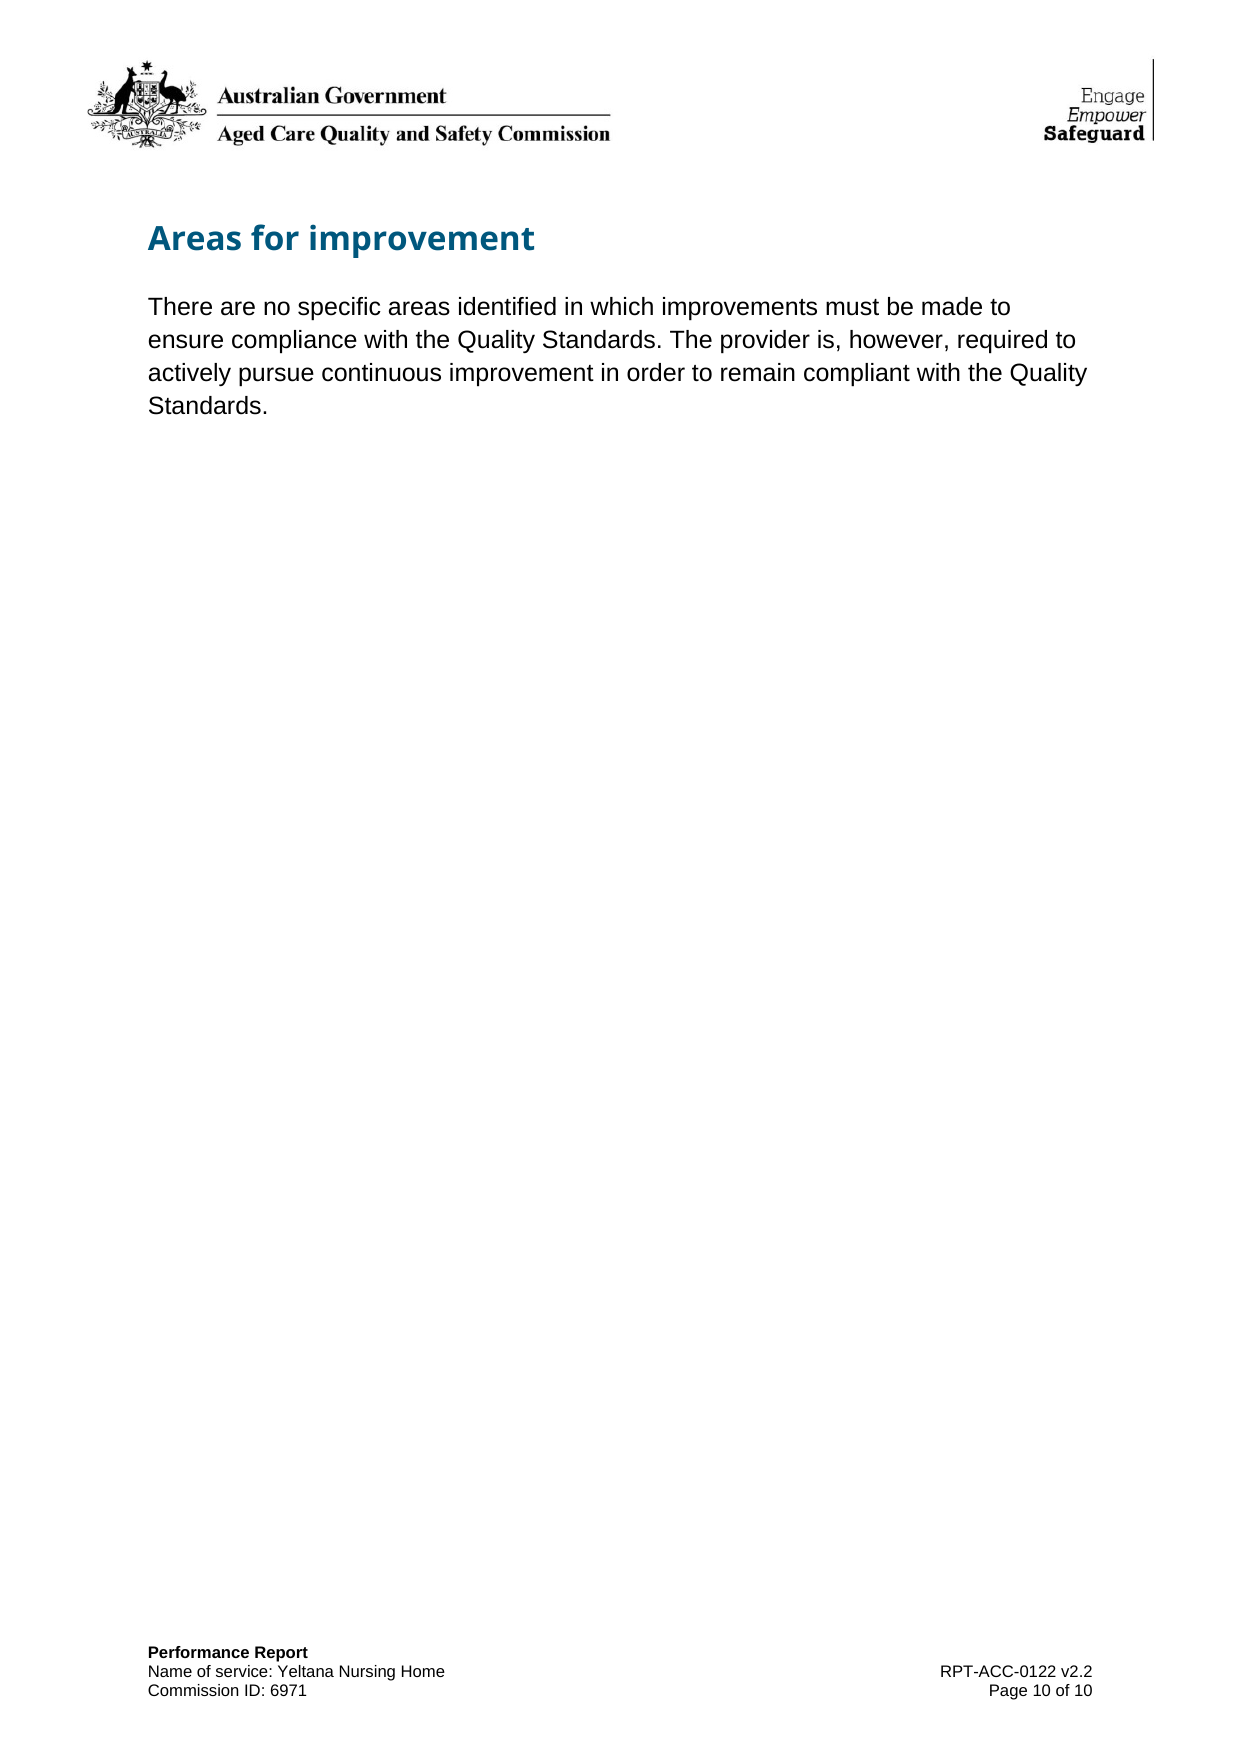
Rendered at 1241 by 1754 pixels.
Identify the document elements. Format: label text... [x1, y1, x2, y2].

picture [1, 0, 1241, 169]
text There are no specific areas identified in which improvements must be made to ensure compliance with the Quality Standards. The provider is, however, required to actively pursue continuous improvement in order to remain compliant with the Quality Standards. [148, 292, 1092, 420]
subtitle Areas for improvement [148, 215, 1092, 260]
